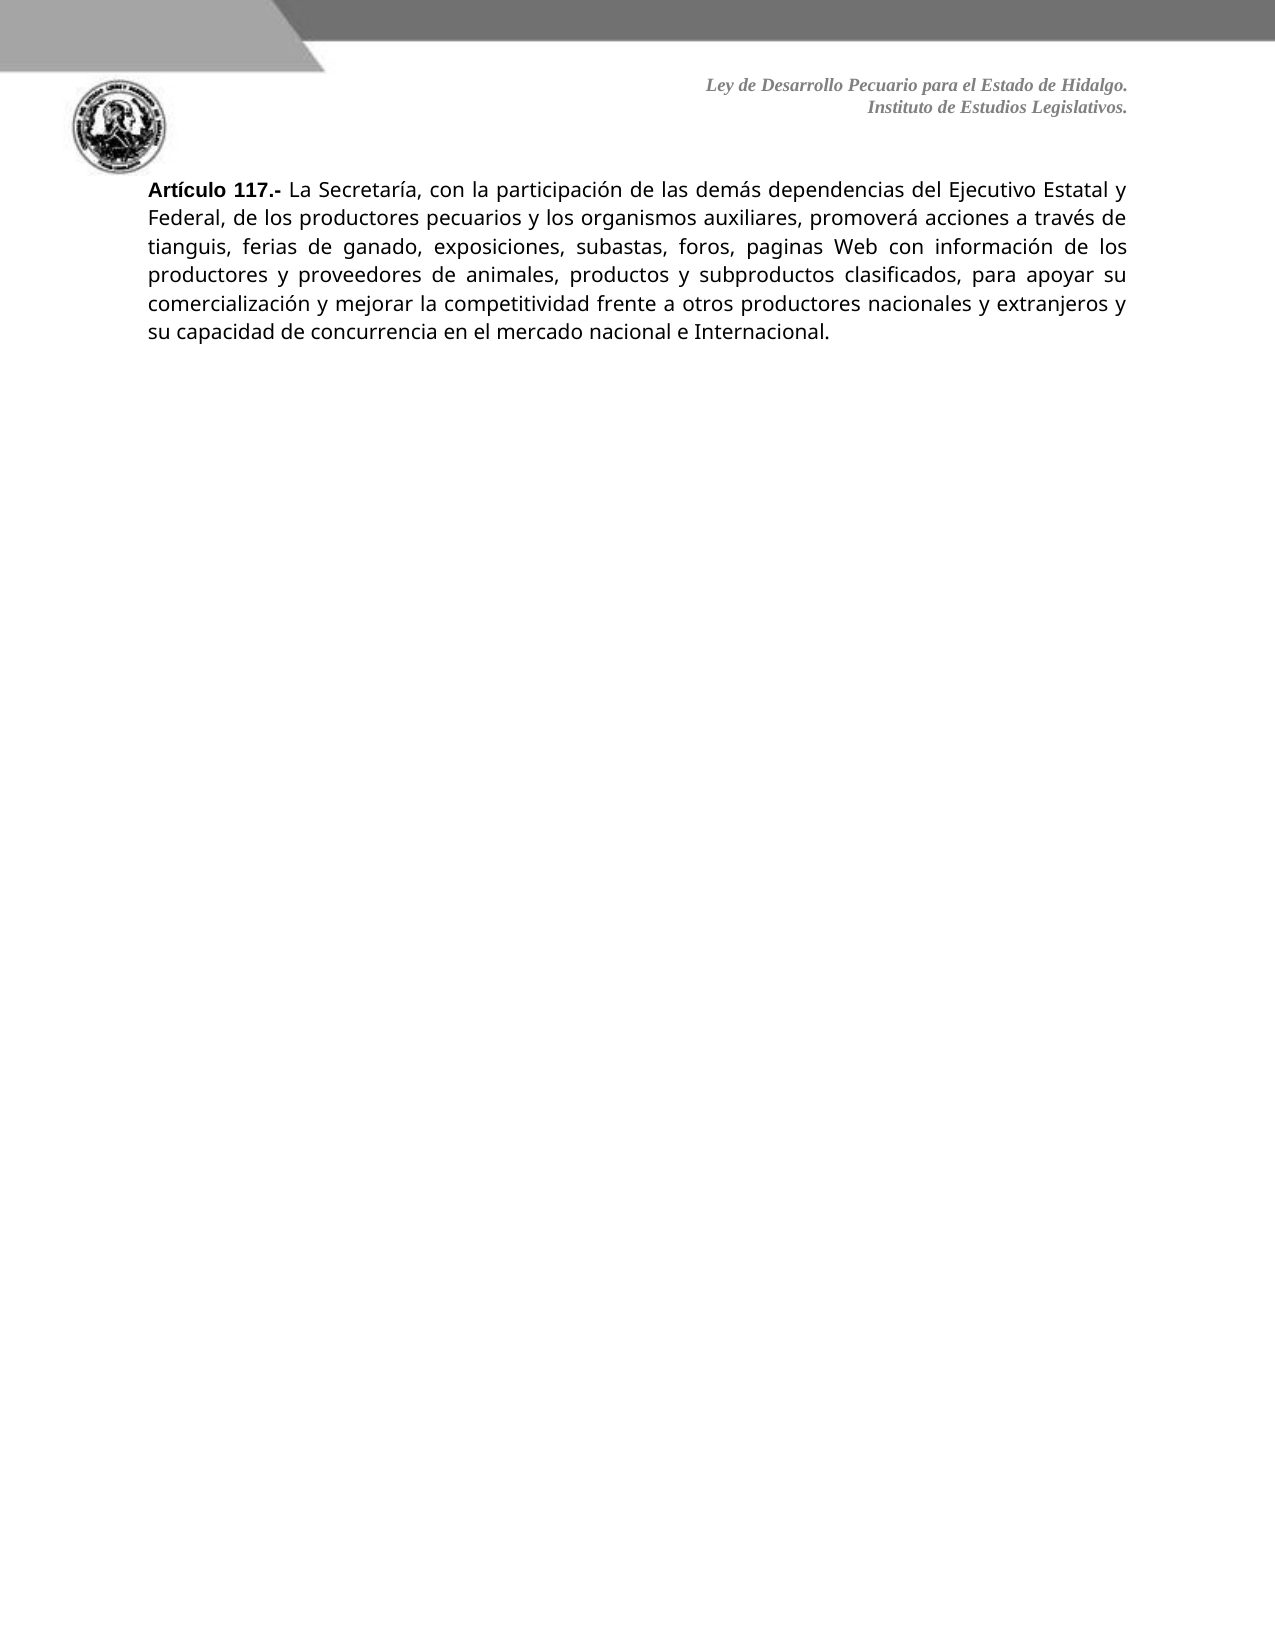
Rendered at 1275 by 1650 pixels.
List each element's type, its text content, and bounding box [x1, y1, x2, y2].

text Artículo 117.- La Secretaría, con la participación de las demás dependencias del Ejecutivo Estatal y Federal, de los productores pecuarios y los organismos auxiliares, promoverá acciones a través de tianguis, ferias de ganado, exposiciones, subastas, foros, paginas Web con información de los productores y proveedores de animales, productos y subproductos clasificados, para apoyar su comercialización y mejorar la competitividad frente a otros productores nacionales y extranjeros y su capacidad de concurrencia en el mercado nacional e Internacional. [148, 175, 1127, 346]
picture [0, 0, 1275, 176]
